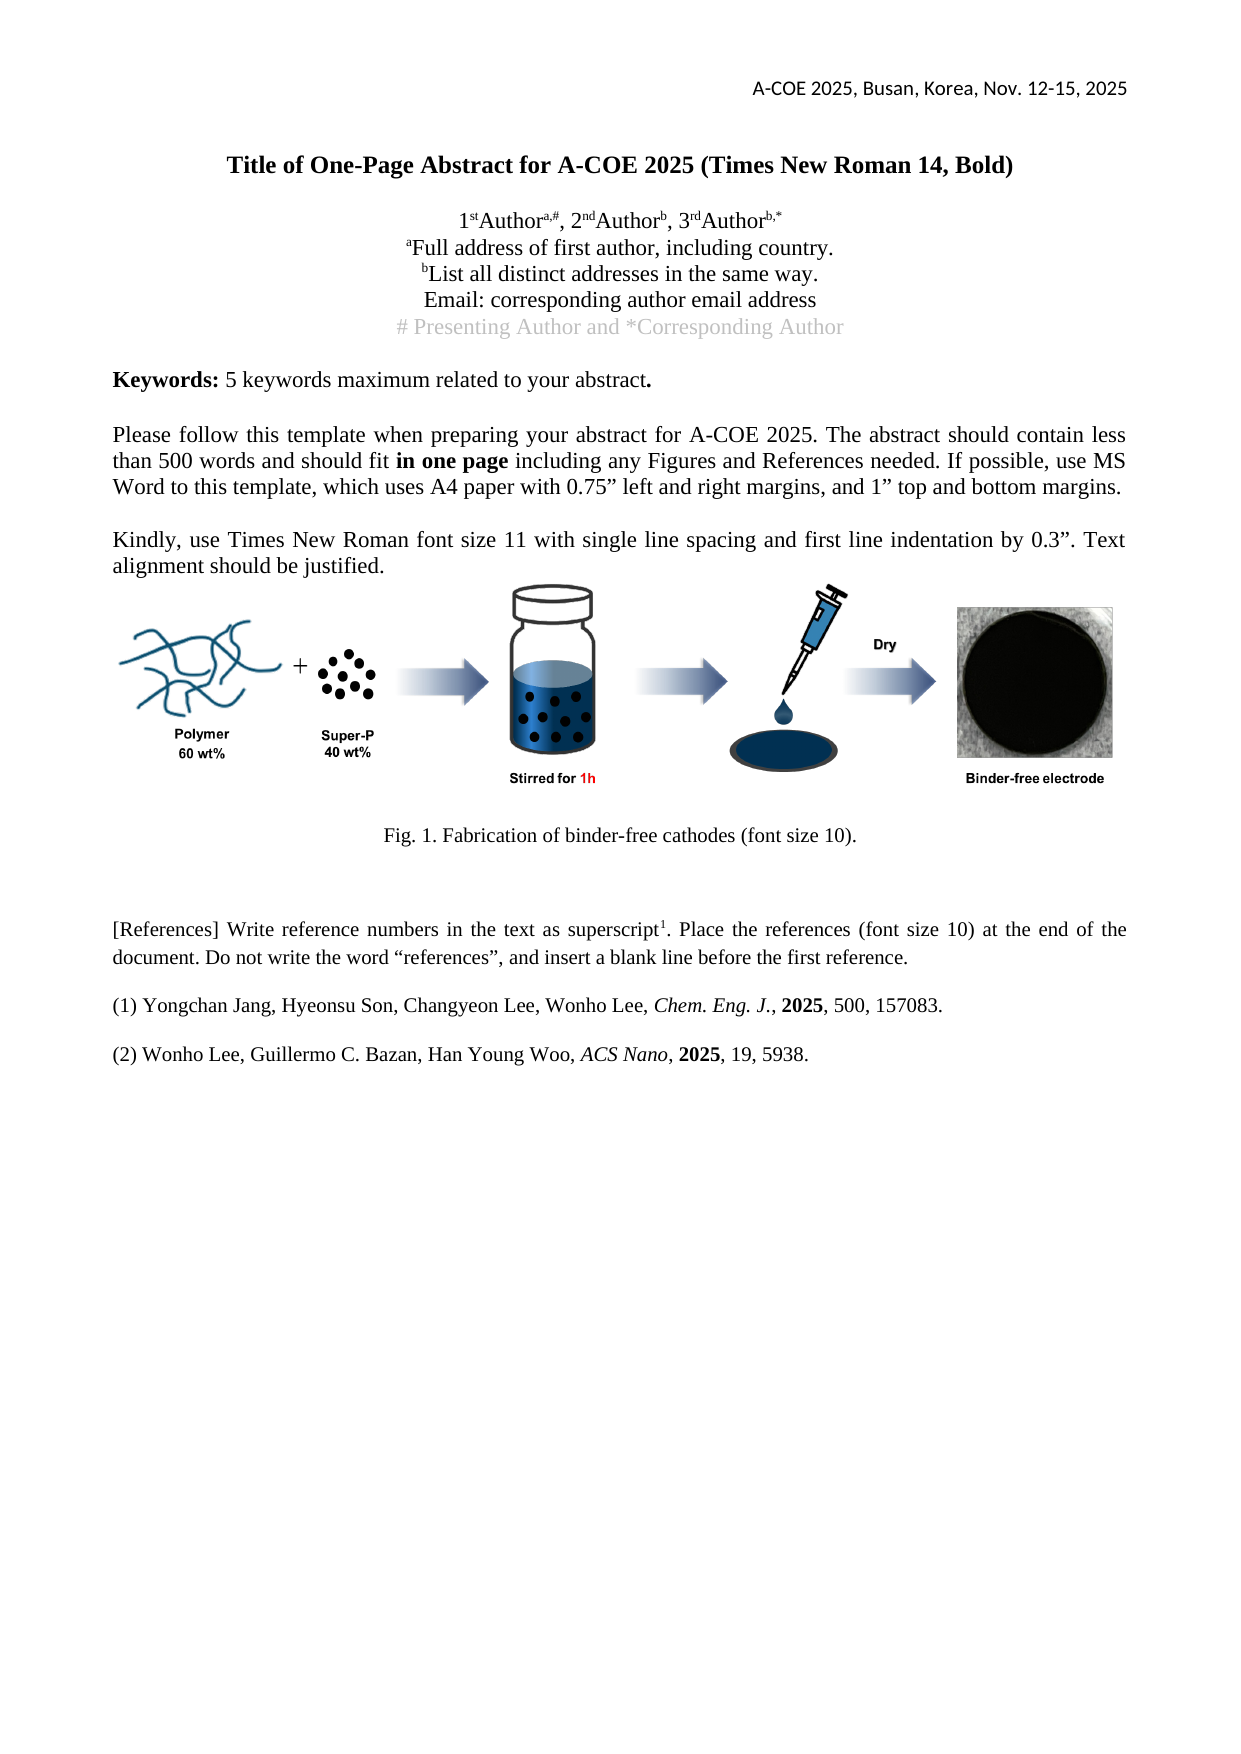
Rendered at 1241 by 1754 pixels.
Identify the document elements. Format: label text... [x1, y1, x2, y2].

text Fig. 1. Fabrication of binder-free cathodes (font size 10). [112, 823, 1128, 847]
text Title of One-Page Abstract for A-COE 2025 (Times New Roman 14, Bold) [112, 150, 1128, 179]
text Please follow this template when preparing your abstract for A-COE 2025. The abstract should contain less than 500 words and should fit in one page including any Figures and References needed. If possible, use MS Word to this template, which uses A4 paper with 0.75” left and right margins, and 1” top and bottom margins. [112, 421, 1128, 500]
text Keywords: 5 keywords maximum related to your abstract. [112, 366, 1128, 392]
text (2) Wonho Lee, Guillermo C. Bazan, Han Young Woo, ACS Nano, 2025, 19, 5938. [112, 1042, 1128, 1066]
picture [112, 578, 1128, 795]
text bList all distinct addresses in the same way. [112, 260, 1128, 287]
text Kindly, use Times New Roman font size 11 with single line spacing and first line indentation by 0.3”. Text alignment should be justified. [112, 526, 1128, 578]
text [References] Write reference numbers in the text as superscript1. Place the references (font size 10) at the end of the document. Do not write the word “references”, and insert a blank line before the first reference. [112, 917, 1128, 969]
text aFull address of first author, including country. [112, 234, 1128, 260]
text 1stAuthora,#, 2ndAuthorb, 3rdAuthorb,* [112, 207, 1128, 234]
text # Presenting Author and *Corresponding Author [112, 313, 1128, 339]
text Email: corresponding author email address [112, 287, 1128, 313]
text (1) Yongchan Jang, Hyeonsu Son, Changyeon Lee, Wonho Lee, Chem. Eng. J., 2025, 500, 157083. [112, 993, 1128, 1017]
